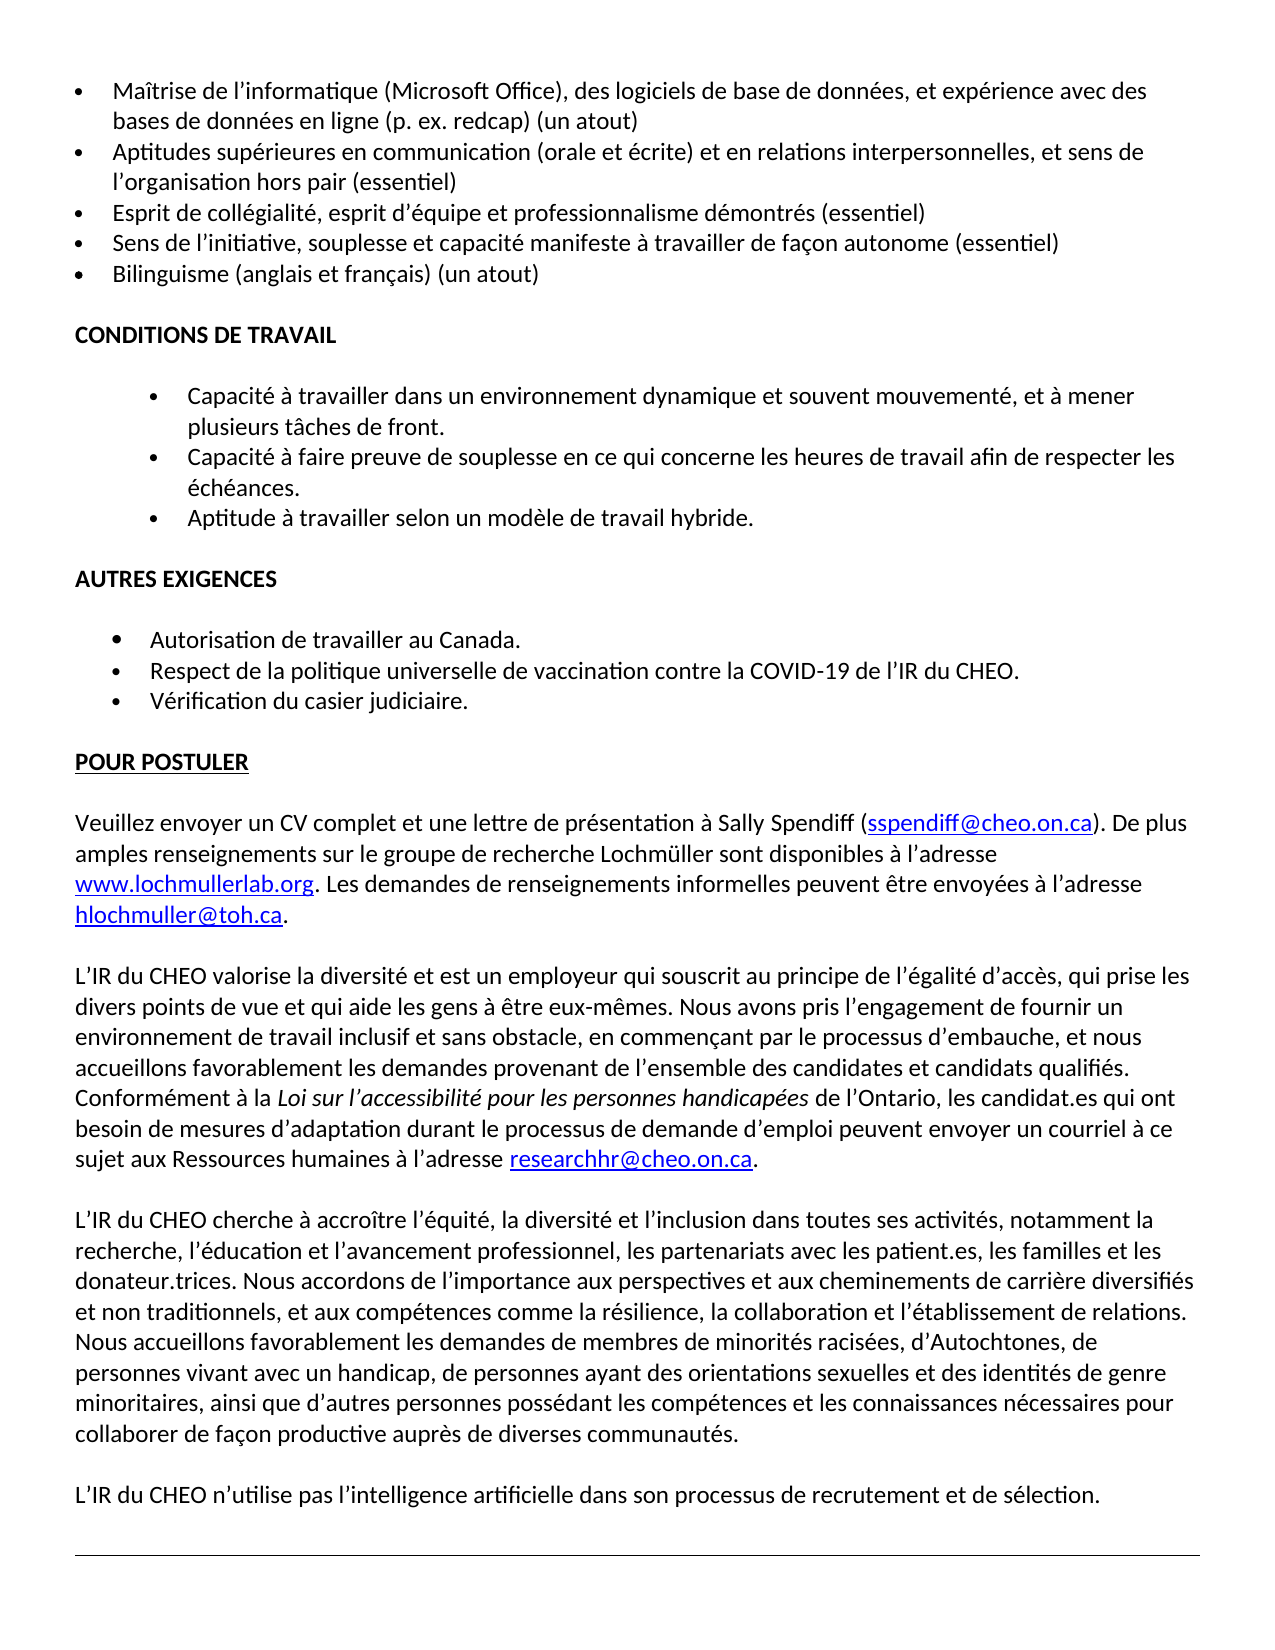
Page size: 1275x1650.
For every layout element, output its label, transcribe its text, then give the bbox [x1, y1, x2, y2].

text L’IR du CHEO n’utilise pas l’intelligence artificielle dans son processus de recrutement et de sélection. [75, 1479, 1200, 1509]
list Esprit de collégialité, esprit d’équipe et professionnalisme démontrés (essentiel) [75, 197, 1200, 228]
text L’IR du CHEO cherche à accroître l’équité, la diversité et l’inclusion dans toutes ses activités, notamment la recherche, l’éducation et l’avancement professionnel, les partenariats avec les patient.es, les familles et les donateur.trices. Nous accordons de l’importance aux perspectives et aux cheminements de carrière diversifiés et non traditionnels, et aux compétences comme la résilience, la collaboration et l’établissement de relations. Nous accueillons favorablement les demandes de membres de minorités racisées, d’Autochtones, de personnes vivant avec un handicap, de personnes ayant des orientations sexuelles et des identités de genre minoritaires, ainsi que d’autres personnes possédant les compétences et les connaissances nécessaires pour collaborer de façon productive auprès de diverses communautés. [75, 1204, 1200, 1448]
list Sens de l’initiative, souplesse et capacité manifeste à travailler de façon autonome (essentiel) [75, 228, 1200, 258]
list Capacité à faire preuve de souplesse en ce qui concerne les heures de travail afin de respecter les échéances. [150, 441, 1200, 502]
text AUTRES EXIGENCES [75, 563, 1200, 594]
list Autorisation de travailler au Canada. [112, 624, 1200, 655]
list Capacité à travailler dans un environnement dynamique et souvent mouvementé, et à mener plusieurs tâches de front. [150, 380, 1200, 441]
list Maîtrise de l’informatique (Microsoft Office), des logiciels de base de données, et expérience avec des bases de données en ligne (p. ex. redcap) (un atout) [75, 75, 1200, 136]
text Veuillez envoyer un CV complet et une lettre de présentation à Sally Spendiff (sspendiff@cheo.on.ca). De plus amples renseignements sur le groupe de recherche Lochmüller sont disponibles à l’adresse www.lochmullerlab.org. Les demandes de renseignements informelles peuvent être envoyées à l’adresse hlochmuller@toh.ca. [75, 807, 1200, 929]
list Respect de la politique universelle de vaccination contre la COVID-19 de l’IR du CHEO. [112, 655, 1200, 685]
text CONDITIONS DE TRAVAIL [75, 319, 1200, 350]
list Bilinguisme (anglais et français) (un atout) [75, 258, 1200, 289]
text POUR POSTULER [75, 746, 1200, 777]
list Aptitudes supérieures en communication (orale et écrite) et en relations interpersonnelles, et sens de l’organisation hors pair (essentiel) [75, 136, 1200, 197]
list Aptitude à travailler selon un modèle de travail hybride. [150, 502, 1200, 533]
list Vérification du casier judiciaire. [112, 685, 1200, 716]
text L’IR du CHEO valorise la diversité et est un employeur qui souscrit au principe de l’égalité d’accès, qui prise les divers points de vue et qui aide les gens à être eux-mêmes. Nous avons pris l’engagement de fournir un environnement de travail inclusif et sans obstacle, en commençant par le processus d’embauche, et nous accueillons favorablement les demandes provenant de l’ensemble des candidates et candidats qualifiés. Conformément à la Loi sur l’accessibilité pour les personnes handicapées de l’Ontario, les candidat.es qui ont besoin de mesures d’adaptation durant le processus de demande d’emploi peuvent envoyer un courriel à ce sujet aux Ressources humaines à l’adresse researchhr@cheo.on.ca. [75, 960, 1200, 1174]
